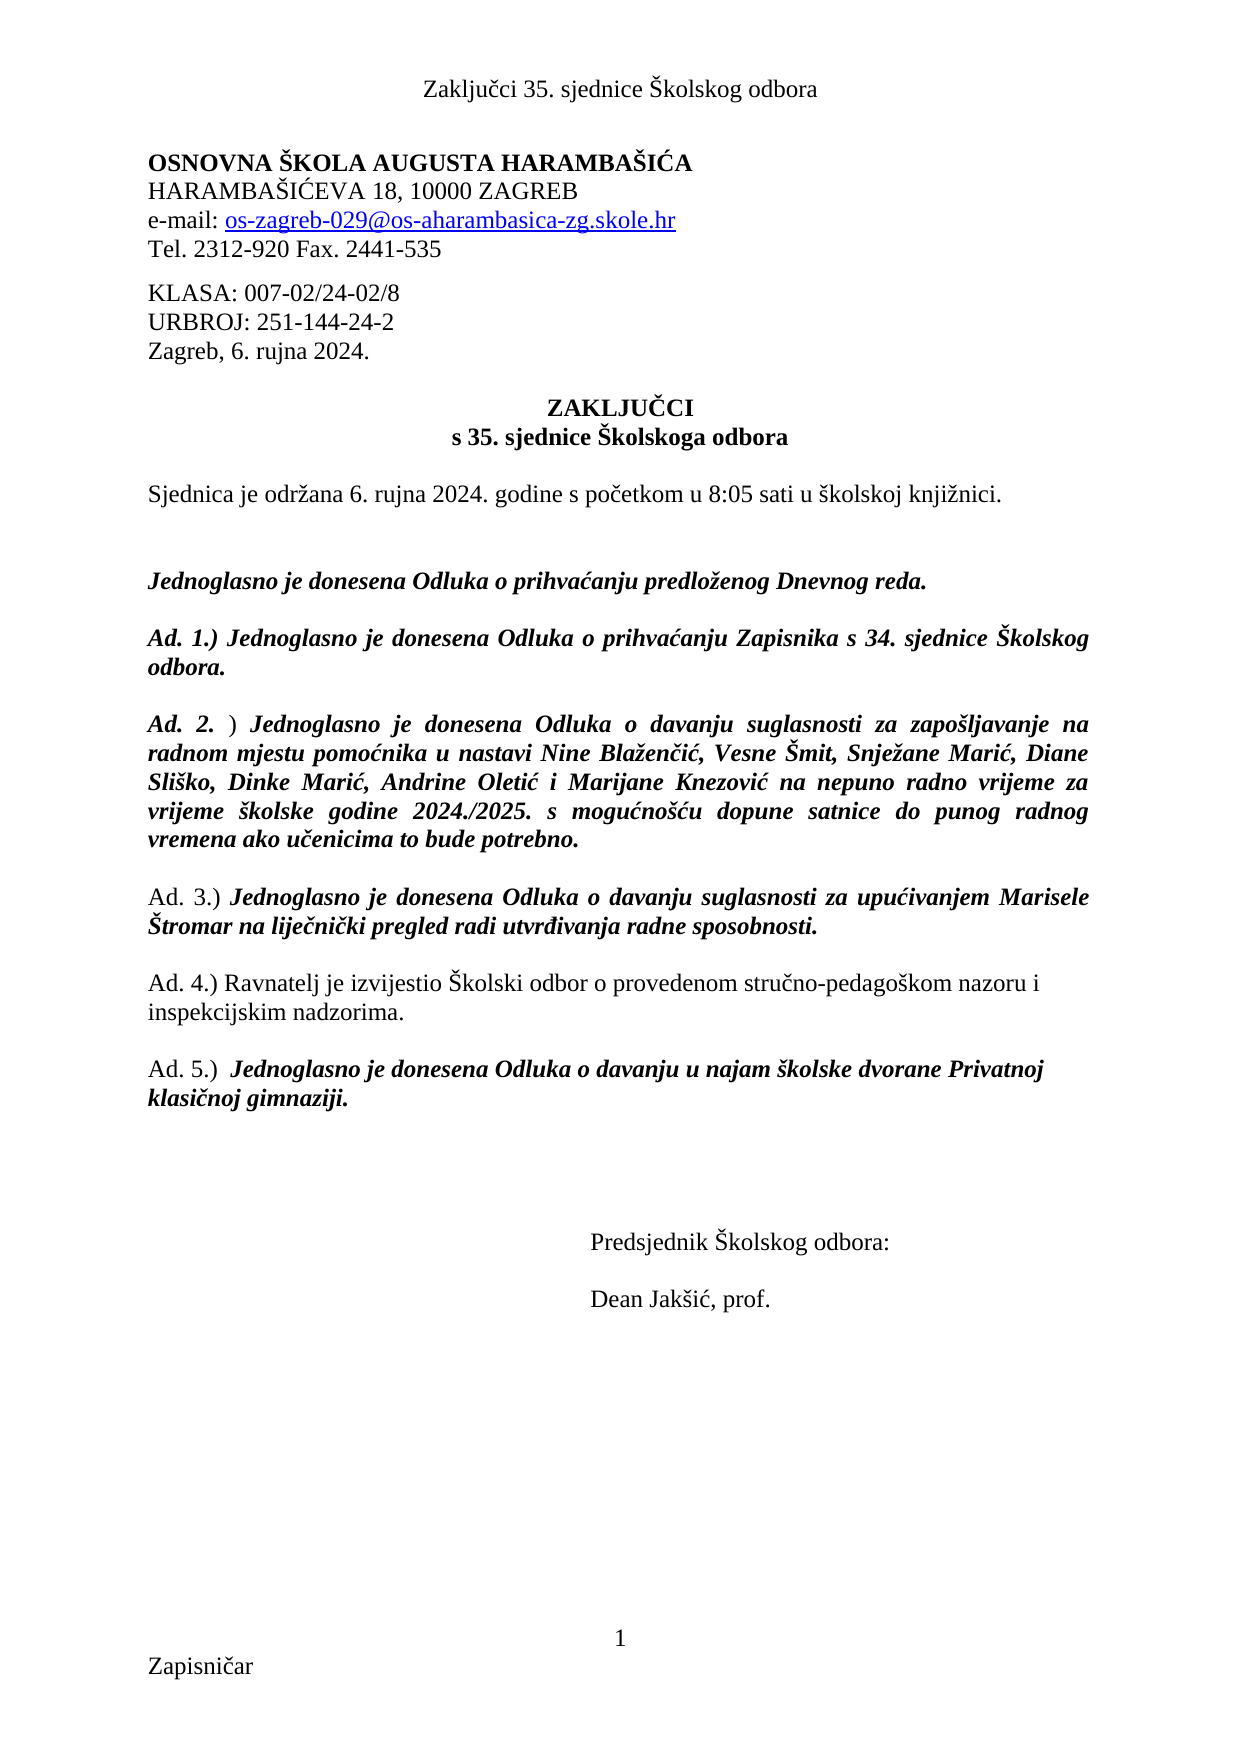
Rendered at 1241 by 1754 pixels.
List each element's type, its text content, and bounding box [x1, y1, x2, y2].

text Ad. 2. ) Jednoglasno je donesena Odluka o davanju suglasnosti za zapošljavanje na radnom mjestu pomoćnika u nastavi Nine Blaženčić, Vesne Šmit, Snježane Marić, Diane Sliško, Dinke Marić, Andrine Oletić i Marijane Knezović na nepuno radno vrijeme za vrijeme školske godine 2024./2025. s mogućnošću dopune satnice do punog radnog vremena ako učenicima to bude potrebno. [148, 709, 1093, 853]
text Ad. 3.) Jednoglasno je donesena Odluka o davanju suglasnosti za upućivanjem Marisele Štromar na liječnički pregled radi utvrđivanja radne sposobnosti. [148, 882, 1093, 939]
text Ad. 1.) Jednoglasno je donesena Odluka o prihvaćanju Zapisnika s 34. sjednice Školskog odbora. [148, 623, 1093, 681]
text Dean Jakšić, prof. [590, 1284, 1093, 1313]
text Predsjednik Školskog odbora: [590, 1227, 1093, 1256]
text URBROJ: 251-144-24-2 [148, 307, 1093, 336]
text Ad. 5.) Jednoglasno je donesena Odluka o davanju u najam školske dvorane Privatnoj klasičnoj gimnaziji. [148, 1054, 1093, 1112]
text HARAMBAŠIĆEVA 18, 10000 ZAGREB [148, 176, 1093, 205]
text Tel. 2312-920 Fax. 2441-535 [148, 234, 1093, 263]
text Jednoglasno je donesena Odluka o prihvaćanju predloženog Dnevnog reda. [148, 566, 1093, 594]
text Sjednica je održana 6. rujna 2024. godine s početkom u 8:05 sati u školskoj knjižnici. [148, 479, 1093, 508]
text e-mail: os-zagreb-029@os-aharambasica-zg.skole.hr [148, 205, 1093, 234]
text ZAKLJUČCI [148, 393, 1093, 422]
text s 35. sjednice Školskoga odbora [148, 422, 1093, 451]
text Ad. 4.) Ravnatelj je izvijestio Školski odbor o provedenom stručno-pedagoškom nazoru i inspekcijskim nadzorima. [148, 968, 1093, 1026]
text OSNOVNA ŠKOLA AUGUSTA HARAMBAŠIĆA [148, 148, 1093, 176]
text Zagreb, 6. rujna 2024. [148, 336, 1093, 364]
text KLASA: 007-02/24-02/8 [148, 278, 1093, 307]
